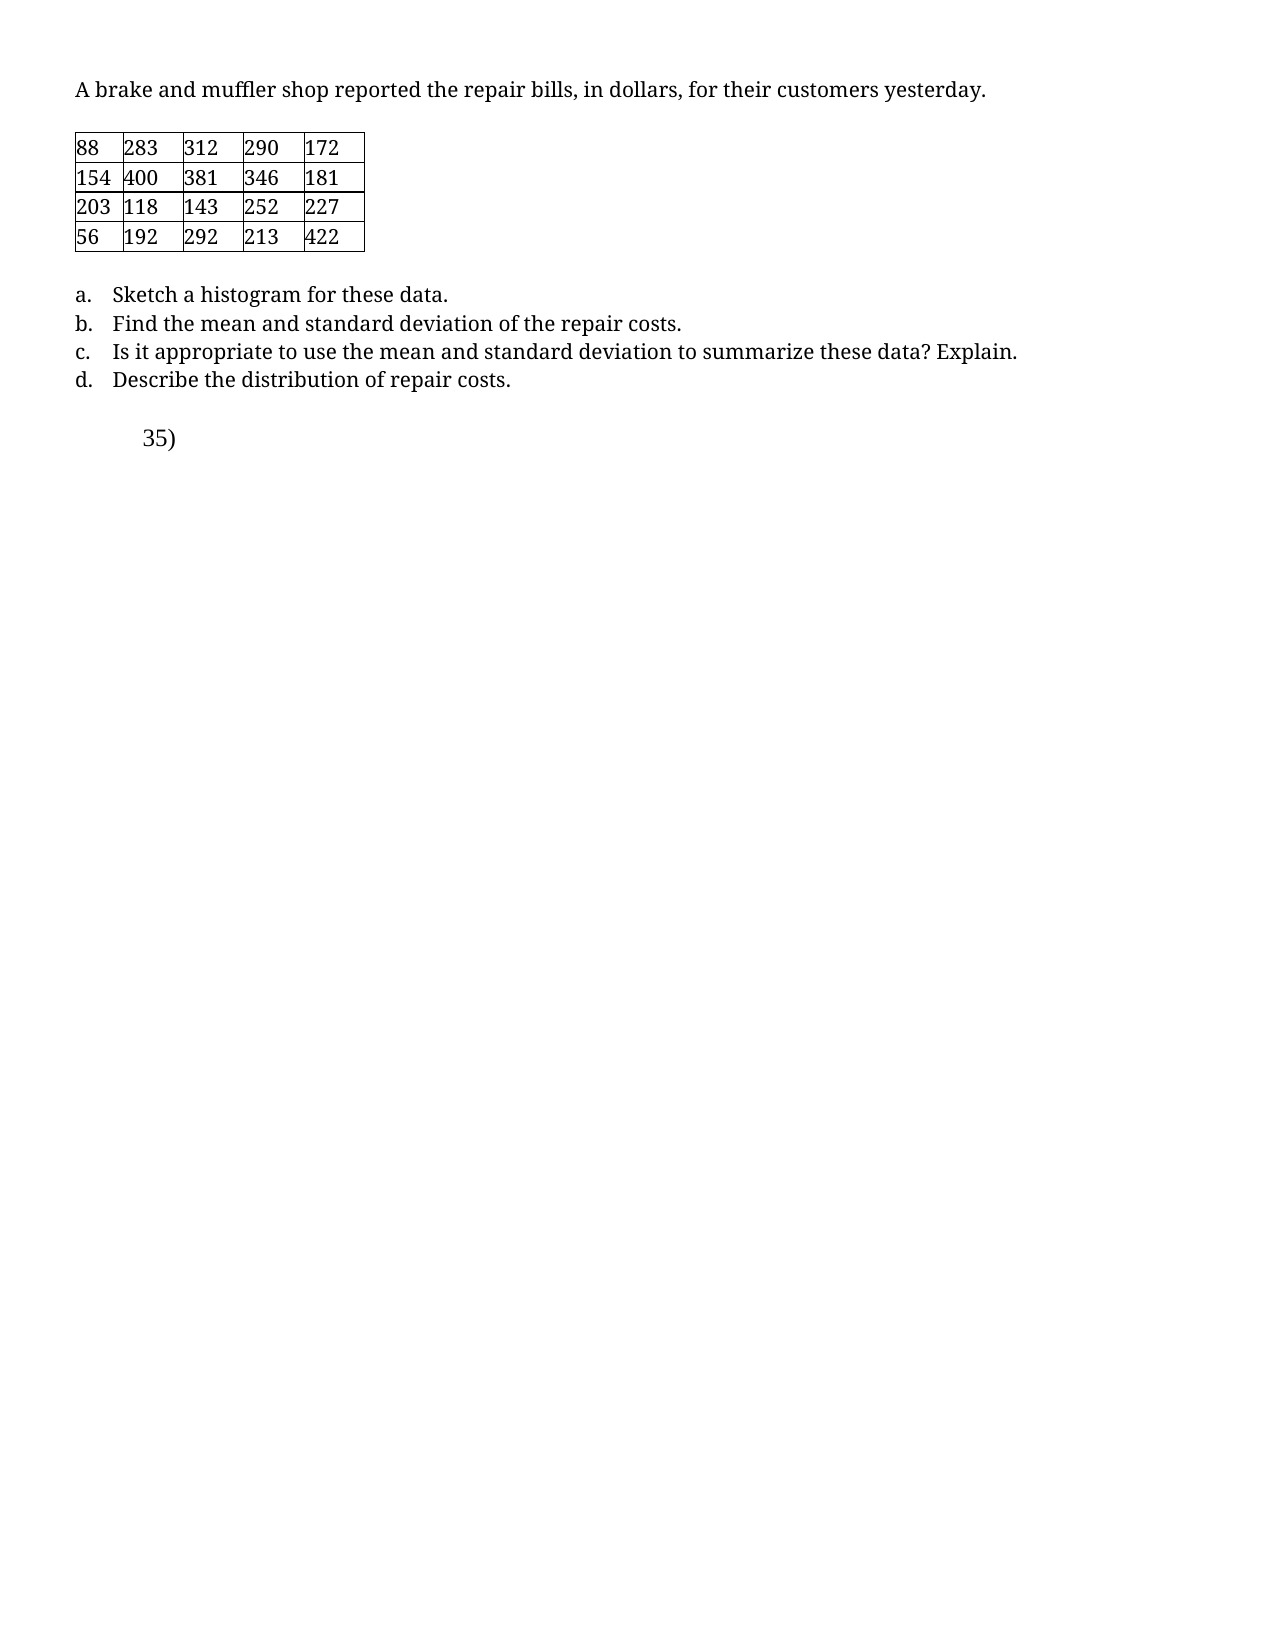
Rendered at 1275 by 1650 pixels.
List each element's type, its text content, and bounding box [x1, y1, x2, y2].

table_cell 292 [184, 222, 243, 251]
table_cell 192 [124, 222, 183, 251]
text A brake and muffler shop reported the repair bills, in dollars, for their customers yesterday. [75, 75, 1200, 103]
table_cell 400 [124, 163, 183, 191]
table_cell 143 [184, 193, 243, 221]
table_cell 227 [305, 193, 364, 221]
table_header 283 [124, 133, 183, 162]
table_cell 252 [244, 193, 304, 221]
text a. Sketch a histogram for these data. [75, 280, 1200, 309]
text c. Is it appropriate to use the mean and standard deviation to summarize these data? Explain. [75, 337, 1200, 366]
table_header 88 [76, 133, 123, 162]
table_cell 422 [305, 222, 364, 251]
table_cell 381 [184, 163, 243, 191]
table_header 312 [184, 133, 243, 162]
text d. Describe the distribution of repair costs. [75, 366, 1200, 394]
table_cell 181 [305, 163, 364, 191]
table_cell 118 [124, 193, 183, 221]
table_cell 56 [76, 222, 123, 251]
table_cell 213 [244, 222, 304, 251]
table_header 172 [305, 133, 364, 162]
text 35) [112, 423, 176, 452]
text b. Find the mean and standard deviation of the repair costs. [75, 309, 1200, 337]
table_cell 154 [76, 163, 123, 191]
table_header 290 [244, 133, 304, 162]
table_cell 346 [244, 163, 304, 191]
table_cell 203 [76, 193, 123, 221]
